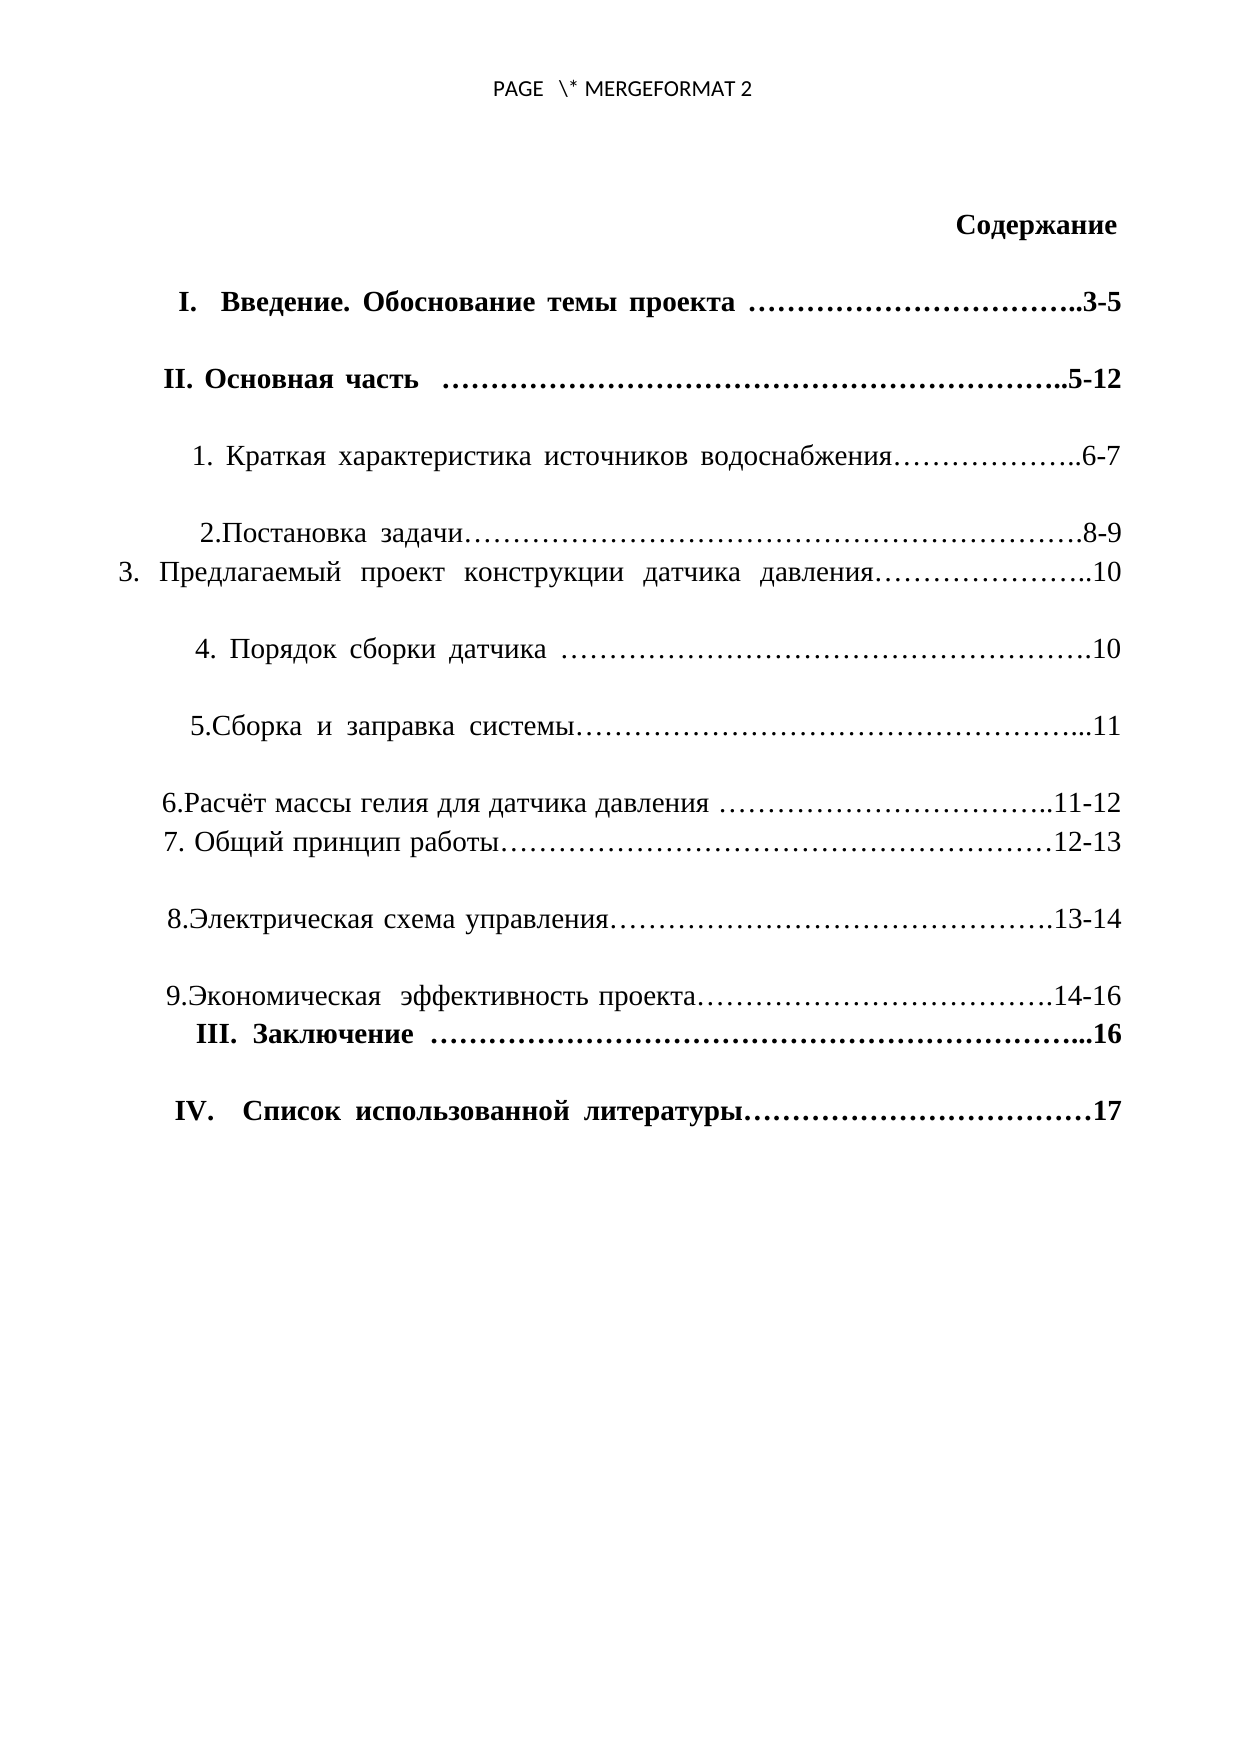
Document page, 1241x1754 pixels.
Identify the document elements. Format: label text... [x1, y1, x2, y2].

text Содержание I. Введение. Обоснование темы проекта ……………………………..3-5 II. Основная часть ………………………………………………………..5-12 1. Краткая характеристика источников водоснабжения………………..6-7 2.Постановка задачи……………………………………………………….8-9 3. Предлагаемый проект конструкции датчика давления…………………..10 4. Порядок сборки датчика ……………………………………………….10 5.Сборка и заправка системы……………………………………………...11 6.Расчёт массы гелия для датчика давления ……………………………..11-12 7. Общий принцип работы…………………………………………………12-13 8.Электрическая схема управления……………………………………….13-14 9.Экономическая эффективность проекта……………………………….14-16 III. Заключение …………………………………………………………...16 IV. Список использованной литературы………………………………17 [118, 130, 1122, 1236]
